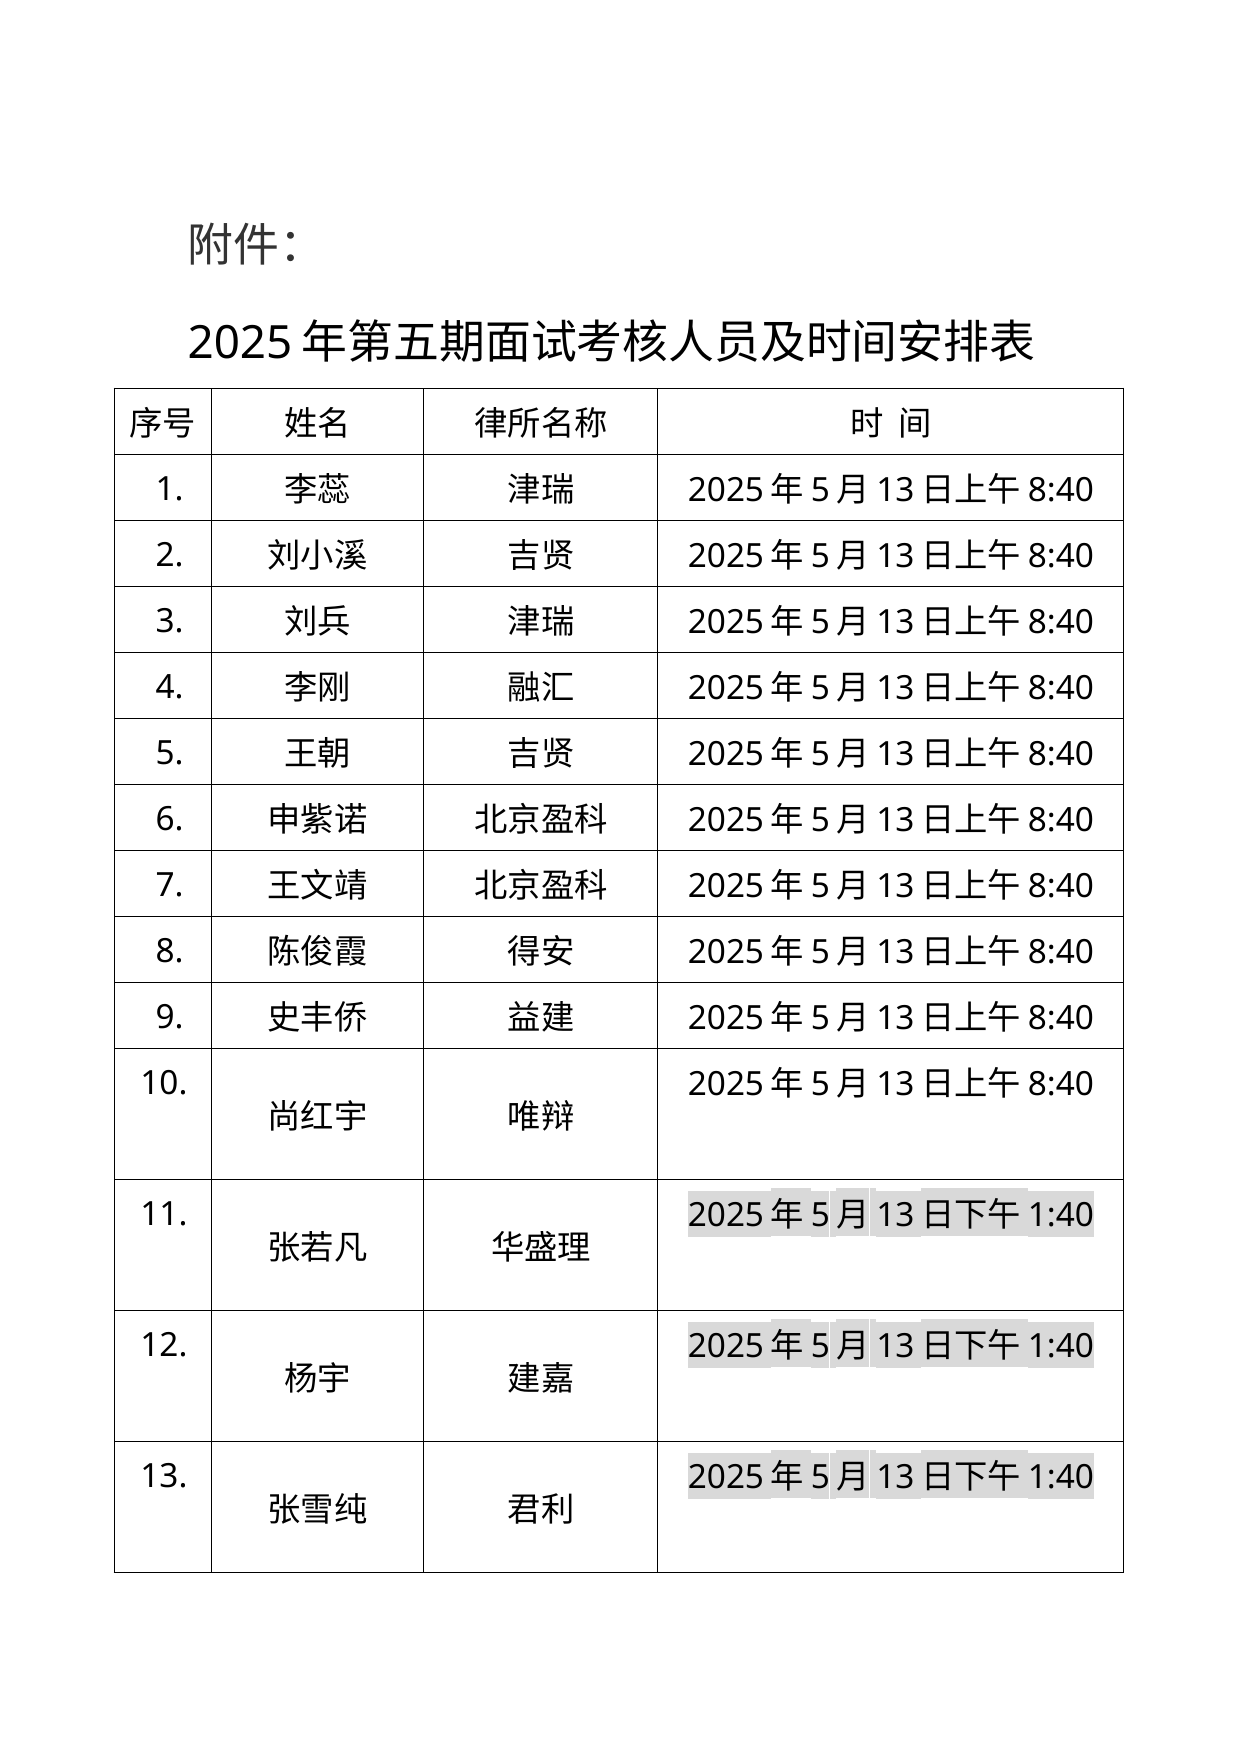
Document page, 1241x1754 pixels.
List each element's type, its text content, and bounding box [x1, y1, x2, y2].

table_cell 刘小溪 [212, 521, 423, 586]
table_cell 2025年5月13日上午8:40 [658, 653, 1123, 718]
table_cell [115, 719, 211, 784]
table_cell 2025年5月13日上午8:40 [658, 455, 1123, 519]
table_cell 尚红宇 [212, 1049, 423, 1179]
table_cell [115, 653, 211, 718]
table_cell 申紫诺 [212, 785, 423, 850]
table_cell [115, 1311, 211, 1441]
table_cell 津瑞 [424, 455, 657, 519]
table_cell 2025年5月13日下午1:40 [658, 1311, 1123, 1441]
table_cell [115, 587, 211, 652]
table_header 姓名 [212, 389, 423, 453]
table_cell 史丰侨 [212, 983, 423, 1048]
table_cell 王朝 [212, 719, 423, 784]
table_cell [115, 1442, 211, 1572]
table_header 律所名称 [424, 389, 657, 453]
table_cell 2025年5月13日下午1:40 [658, 1442, 1123, 1572]
table_cell 2025年5月13日上午8:40 [658, 587, 1123, 652]
table_cell [115, 785, 211, 850]
table_header 序号 [115, 389, 211, 453]
table_cell [115, 521, 211, 586]
table_cell 唯辩 [424, 1049, 657, 1179]
table_cell 君利 [424, 1442, 657, 1572]
table_cell 吉贤 [424, 521, 657, 586]
table_cell 陈俊霞 [212, 917, 423, 982]
table_cell [115, 983, 211, 1048]
table_cell 津瑞 [424, 587, 657, 652]
table_cell 杨宇 [212, 1311, 423, 1441]
table_cell 李蕊 [212, 455, 423, 519]
text 附件： [187, 192, 1053, 290]
table_cell [115, 1049, 211, 1179]
table_cell 建嘉 [424, 1311, 657, 1441]
table_cell 王文靖 [212, 851, 423, 916]
table_cell 吉贤 [424, 719, 657, 784]
table_cell 益建 [424, 983, 657, 1048]
table_cell 得安 [424, 917, 657, 982]
table_cell [115, 455, 211, 519]
table_cell 2025年5月13日上午8:40 [658, 1049, 1123, 1179]
table_cell 融汇 [424, 653, 657, 718]
table_cell 2025年5月13日上午8:40 [658, 521, 1123, 586]
table_cell 2025年5月13日上午8:40 [658, 851, 1123, 916]
table_cell 华盛理 [424, 1180, 657, 1310]
table_cell 张若凡 [212, 1180, 423, 1310]
table_cell 刘兵 [212, 587, 423, 652]
table_cell 北京盈科 [424, 785, 657, 850]
table_cell 北京盈科 [424, 851, 657, 916]
table_header 时 间 [658, 389, 1123, 453]
table_cell 2025年5月13日上午8:40 [658, 917, 1123, 982]
table_cell 李刚 [212, 653, 423, 718]
table_cell [115, 1180, 211, 1310]
table_cell [115, 917, 211, 982]
table_cell 2025年5月13日上午8:40 [658, 719, 1123, 784]
table_cell 2025年5月13日上午8:40 [658, 785, 1123, 850]
table_cell 2025年5月13日上午8:40 [658, 983, 1123, 1048]
table_cell 2025年5月13日下午1:40 [658, 1180, 1123, 1310]
table_cell 张雪纯 [212, 1442, 423, 1572]
table_cell [115, 851, 211, 916]
text 2025年第五期面试考核人员及时间安排表 [187, 290, 1053, 387]
